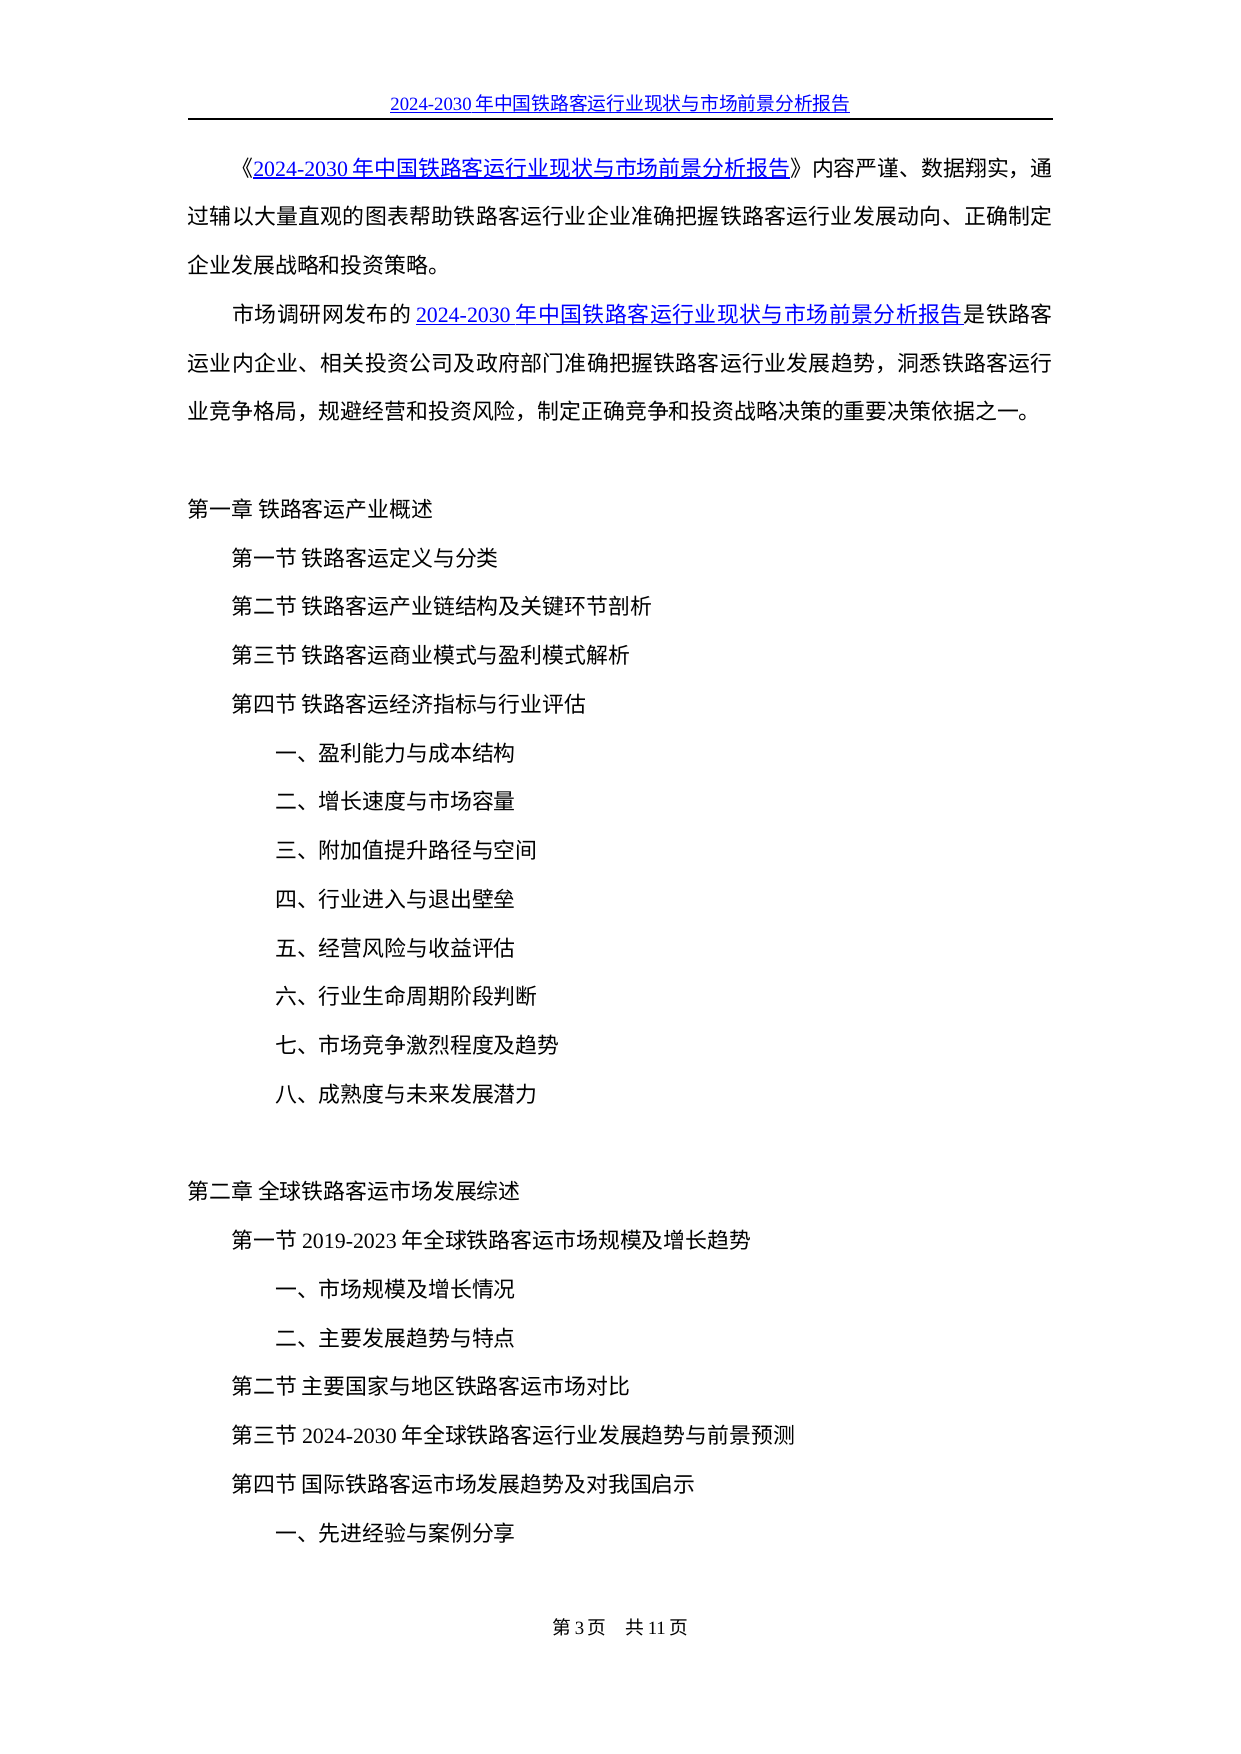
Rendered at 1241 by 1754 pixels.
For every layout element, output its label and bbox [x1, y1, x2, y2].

text [187, 150, 1053, 1548]
